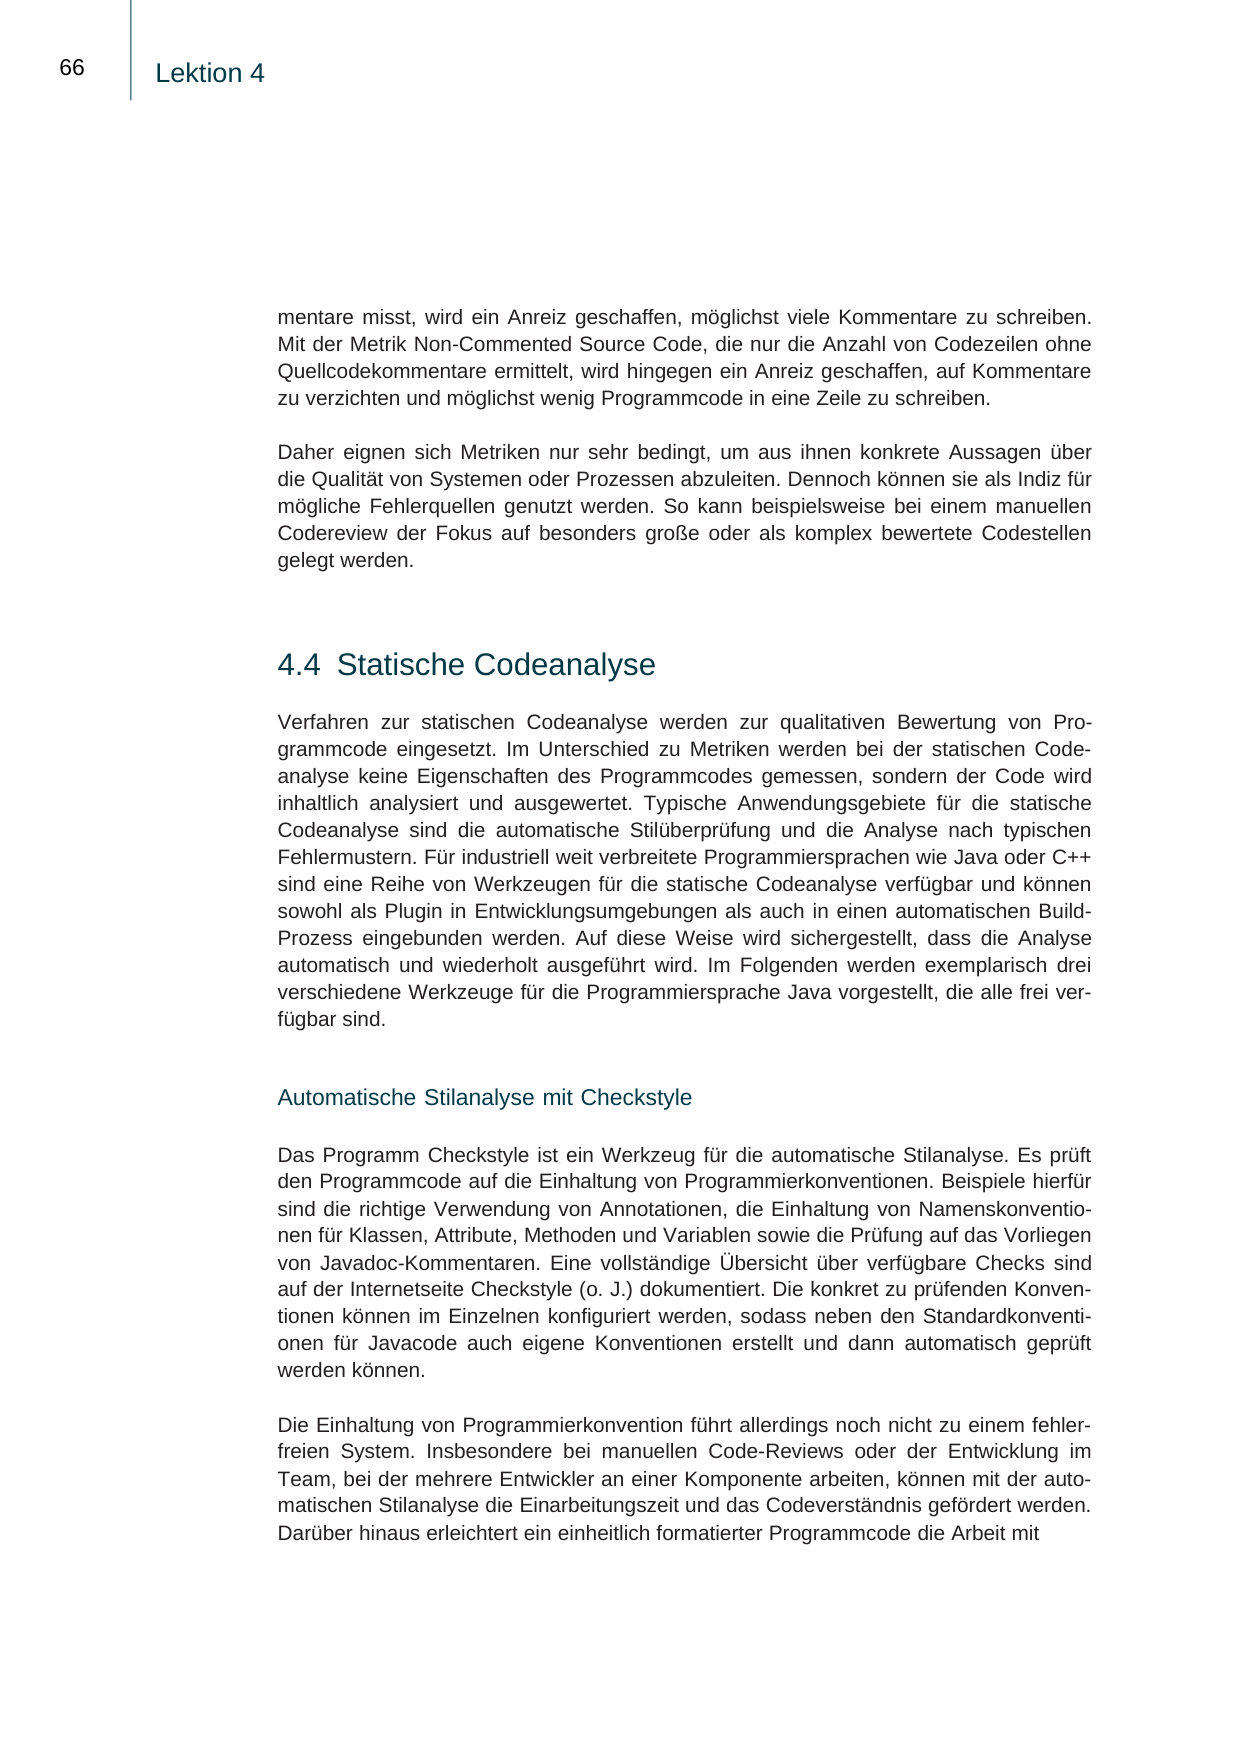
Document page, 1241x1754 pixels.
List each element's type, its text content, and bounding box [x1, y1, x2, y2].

text Daher eignen sich Metriken nur sehr bedingt, um aus ihnen konkrete Aussagen über die Qualität von Systemen oder Prozessen abzuleiten. Dennoch können sie als Indiz für mögliche Fehlerquellen genutzt werden. So kann beispielsweise bei einem manuellen Codereview der Fokus auf besonders große oder als komplex bewertete Codestellen gelegt werden. [277, 439, 1093, 571]
text Verfahren zur statischen Codeanalyse werden zur qualitativen Bewertung von Pro- grammcode eingesetzt. Im Unterschied zu Metriken werden bei der statischen Code- analyse keine Eigenschaften des Programmcodes gemessen, sondern der Code wird inhaltlich analysiert und ausgewertet. Typische Anwendungsgebiete für die statische Codeanalyse sind die automatische Stilüberprüfung und die Analyse nach typischen Fehlermustern. Für industriell weit verbreitete Programmiersprachen wie Java oder C++ sind eine Reihe von Werkzeugen für die statische Codeanalyse verfügbar und können sowohl als Plugin in Entwicklungsumgebungen als auch in einen automatischen Build- Prozess eingebunden werden. Auf diese Weise wird sichergestellt, dass die Analyse automatisch und wiederholt ausgeführt wird. Im Folgenden werden exemplarisch drei verschiedene Werkzeuge für die Programmiersprache Java vorgestellt, die alle frei ver- fügbar sind. [277, 710, 1093, 1031]
subtitle Statische Codeanalyse [277, 646, 1192, 682]
text Die Einhaltung von Programmierkonvention führt allerdings noch nicht zu einem fehler- freien System. Insbesondere bei manuellen Code-Reviews oder der Entwicklung im Team, bei der mehrere Entwickler an einer Komponente arbeiten, können mit der auto- matischen Stilanalyse die Einarbeitungszeit und das Codeverständnis gefördert werden. Darüber hinaus erleichtert ein einheitlich formatierter Programmcode die Arbeit mit [277, 1412, 1093, 1544]
text Das Programm Checkstyle ist ein Werkzeug für die automatische Stilanalyse. Es prüft den Programmcode auf die Einhaltung von Programmierkonventionen. Beispiele hierfür sind die richtige Verwendung von Annotationen, die Einhaltung von Namenskonventio- nen für Klassen, Attribute, Methoden und Variablen sowie die Prüfung auf das Vorliegen von Javadoc-Kommentaren. Eine vollständige Übersicht über verfügbare Checks sind auf der Internetseite Checkstyle (o. J.) dokumentiert. Die konkret zu prüfenden Konven- tionen können im Einzelnen konﬁguriert werden, sodass neben den Standardkonventi- onen für Javacode auch eigene Konventionen erstellt und dann automatisch geprüft werden können. [277, 1142, 1093, 1382]
subtitle Automatische Stilanalyse mit Checkstyle [277, 1084, 1192, 1110]
text mentare misst, wird ein Anreiz geschaffen, möglichst viele Kommentare zu schreiben. Mit der Metrik Non-Commented Source Code, die nur die Anzahl von Codezeilen ohne Quellcodekommentare ermittelt, wird hingegen ein Anreiz geschaffen, auf Kommentare zu verzichten und möglichst wenig Programmcode in eine Zeile zu schreiben. [277, 304, 1093, 409]
